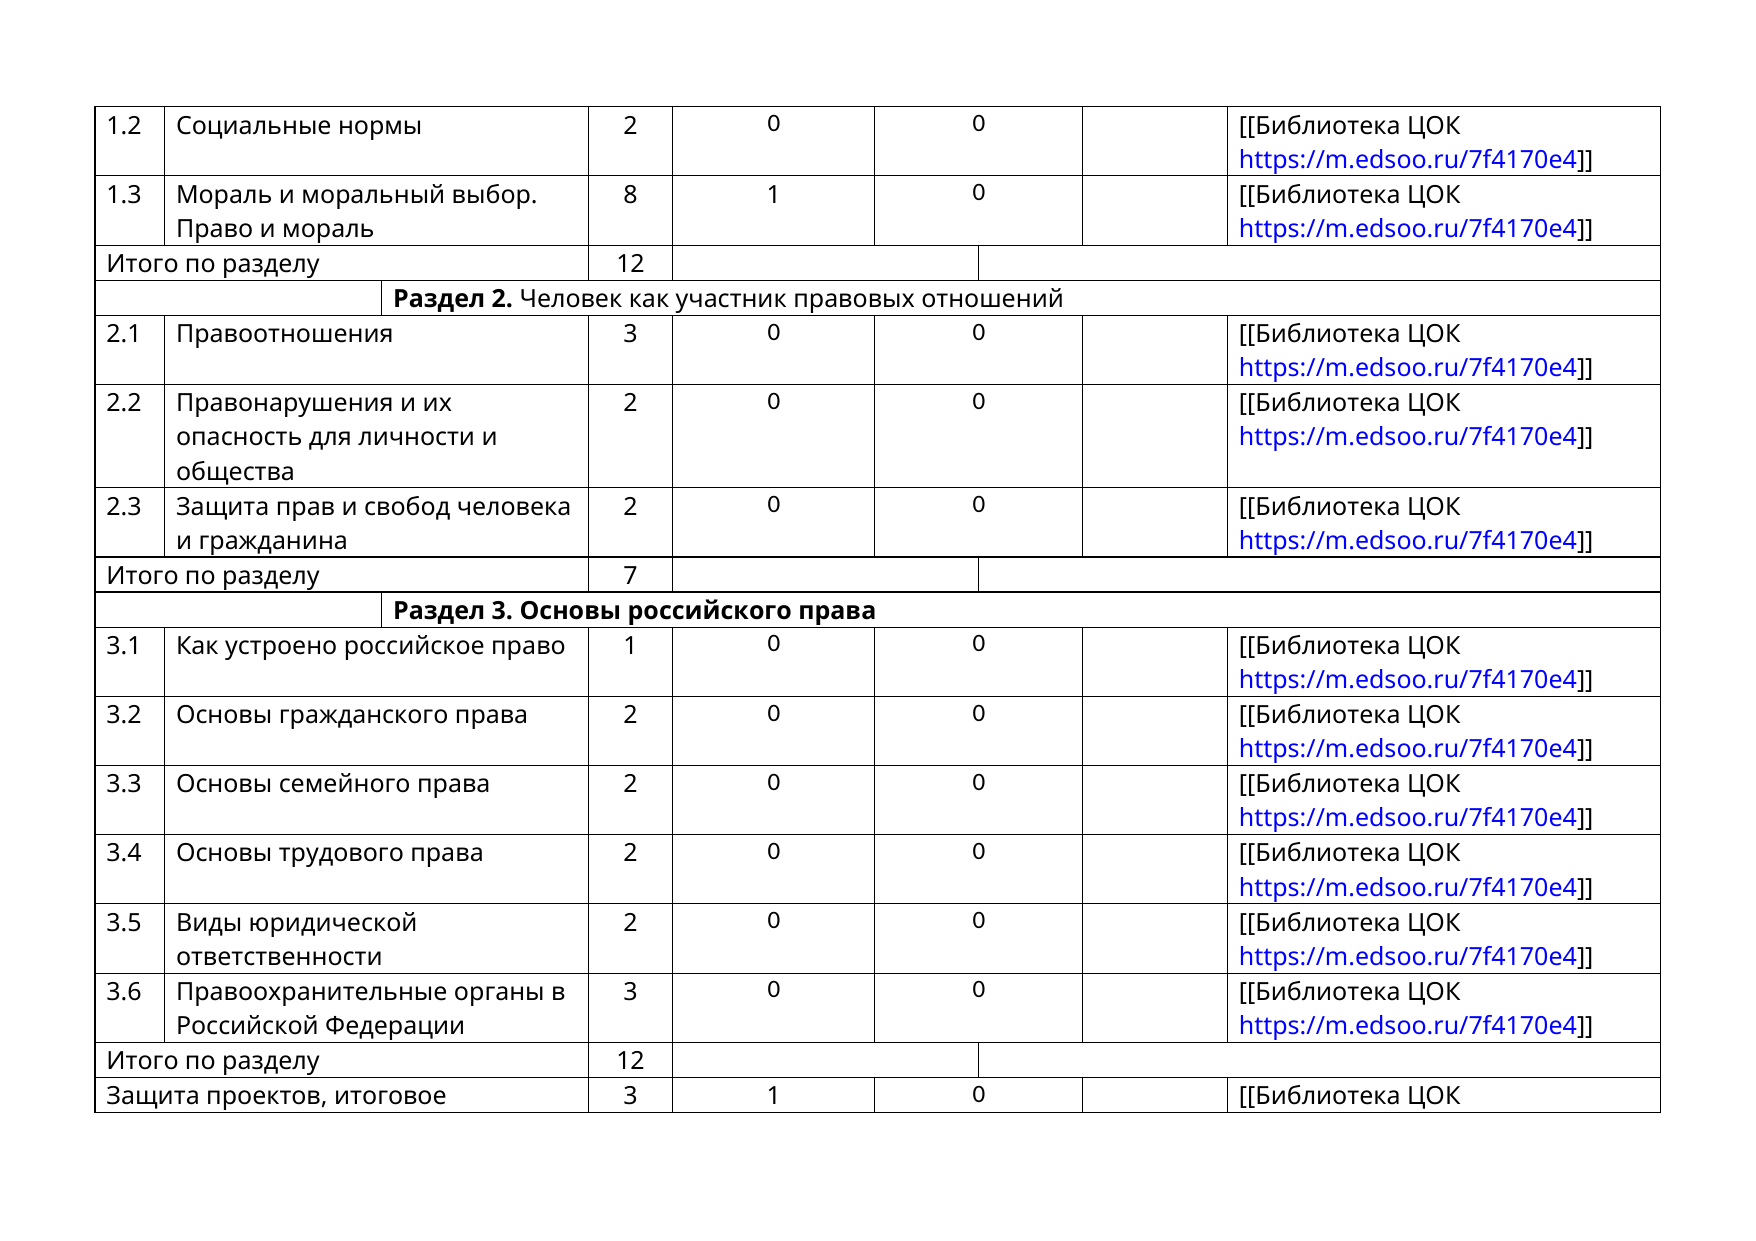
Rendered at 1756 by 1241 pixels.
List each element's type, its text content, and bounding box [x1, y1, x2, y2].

table_cell [979, 1043, 1660, 1077]
table_cell Правоотношения [165, 316, 588, 384]
table_cell 0 [875, 385, 1082, 487]
table_cell [[Библиотека ЦОК https://m.edsoo.ru/7f4170e4]] [1228, 766, 1660, 834]
table_cell [1083, 488, 1227, 556]
table_cell 1.2 [96, 107, 164, 175]
table_cell 8 [589, 176, 672, 244]
table_cell 3 [589, 1078, 672, 1112]
table_cell [96, 593, 381, 627]
table_cell Основы семейного права [165, 766, 588, 834]
table_cell Виды юридической ответственности [165, 904, 588, 972]
table_cell Итого по разделу [96, 1043, 588, 1077]
table_cell 3.3 [96, 766, 164, 834]
table_cell [1083, 974, 1227, 1042]
table_cell [[Библиотека ЦОК https://m.edsoo.ru/7f4170e4]] [1228, 697, 1660, 765]
table_cell 0 [875, 697, 1082, 765]
table_cell 1 [673, 1078, 874, 1112]
table_cell 0 [673, 904, 874, 972]
table_cell 2.2 [96, 385, 164, 487]
table_cell [1083, 697, 1227, 765]
table_cell Итого по разделу [96, 558, 588, 591]
table_cell 3.1 [96, 628, 164, 696]
table_cell 2 [589, 385, 672, 487]
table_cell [1228, 1078, 1660, 1112]
table_cell [[Библиотека ЦОК https://m.edsoo.ru/7f4170e4]] [1228, 385, 1660, 487]
table_cell Социальные нормы [165, 107, 588, 175]
table_cell 3 [589, 316, 672, 384]
table_cell 2 [589, 904, 672, 972]
table_cell 0 [875, 1078, 1082, 1112]
table_cell 12 [589, 246, 672, 280]
table_cell 0 [673, 488, 874, 556]
table_cell Раздел 3. Основы российского права [382, 593, 1660, 627]
table_cell 2 [589, 488, 672, 556]
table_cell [1228, 107, 1660, 175]
table_cell Правонарушения и их опасность для личности и общества [165, 385, 588, 487]
table_cell [1083, 385, 1227, 487]
table_cell [1083, 1078, 1227, 1112]
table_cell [1228, 176, 1660, 244]
table_cell [979, 558, 1660, 591]
table_cell [673, 246, 978, 280]
table_cell 1 [589, 628, 672, 696]
table_cell 0 [673, 974, 874, 1042]
table_cell [[Библиотека ЦОК https://m.edsoo.ru/7f4170e4]] [1228, 628, 1660, 696]
table_cell 0 [875, 488, 1082, 556]
table_cell 0 [673, 628, 874, 696]
table_cell [1083, 904, 1227, 972]
table_cell 1.3 [96, 176, 164, 244]
table_cell 3 [589, 974, 672, 1042]
table_cell 0 [875, 766, 1082, 834]
table_cell 0 [673, 835, 874, 903]
table_cell 0 [875, 176, 1082, 244]
table_cell 0 [673, 107, 874, 175]
table_cell [[Библиотека ЦОК https://m.edsoo.ru/7f4170e4]] [1228, 835, 1660, 903]
table_cell 0 [673, 766, 874, 834]
table_cell 7 [589, 558, 672, 591]
table_cell 2 [589, 697, 672, 765]
table_cell [[Библиотека ЦОК https://m.edsoo.ru/7f4170e4]] [1228, 316, 1660, 384]
table_cell 3.4 [96, 835, 164, 903]
table_cell [1083, 628, 1227, 696]
table_cell 0 [875, 628, 1082, 696]
table_cell [[Библиотека ЦОК https://m.edsoo.ru/7f4170e4]] [1228, 488, 1660, 556]
table_cell [96, 281, 381, 315]
table_cell Защита прав и свобод человека и гражданина [165, 488, 588, 556]
table_cell 3.2 [96, 697, 164, 765]
table_cell [673, 558, 978, 591]
table_cell 2 [589, 766, 672, 834]
table_cell 0 [875, 904, 1082, 972]
table_cell [1083, 316, 1227, 384]
table_cell [1083, 835, 1227, 903]
table_cell Итого по разделу [96, 246, 588, 280]
table_cell [1083, 766, 1227, 834]
table_cell 2 [589, 835, 672, 903]
table_cell 2 [589, 107, 672, 175]
table_cell Мораль и моральный выбор. Право и мораль [165, 176, 588, 244]
table_cell 0 [875, 107, 1082, 175]
table_cell [[Библиотека ЦОК https://m.edsoo.ru/7f4170e4]] [1228, 904, 1660, 972]
table_cell 2.3 [96, 488, 164, 556]
table_cell 3.5 [96, 904, 164, 972]
table_cell 0 [673, 316, 874, 384]
table_cell Раздел 2. Человек как участник правовых отношений [382, 281, 1660, 315]
table_cell 0 [673, 697, 874, 765]
table_cell 12 [589, 1043, 672, 1077]
table_cell 0 [875, 835, 1082, 903]
table_cell Основы трудового права [165, 835, 588, 903]
table_cell 0 [673, 385, 874, 487]
table_cell 3.6 [96, 974, 164, 1042]
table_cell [96, 1078, 588, 1112]
table_cell [673, 1043, 978, 1077]
table_cell 2.1 [96, 316, 164, 384]
table_cell [979, 246, 1660, 280]
table_cell [1083, 176, 1227, 244]
table_cell Основы гражданского права [165, 697, 588, 765]
table_cell 0 [875, 974, 1082, 1042]
table_cell Как устроено российское право [165, 628, 588, 696]
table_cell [1228, 974, 1660, 1042]
table_cell 1 [673, 176, 874, 244]
table_cell Правоохранительные органы в Российской Федерации [165, 974, 588, 1042]
table_cell [1083, 107, 1227, 175]
table_cell 0 [875, 316, 1082, 384]
